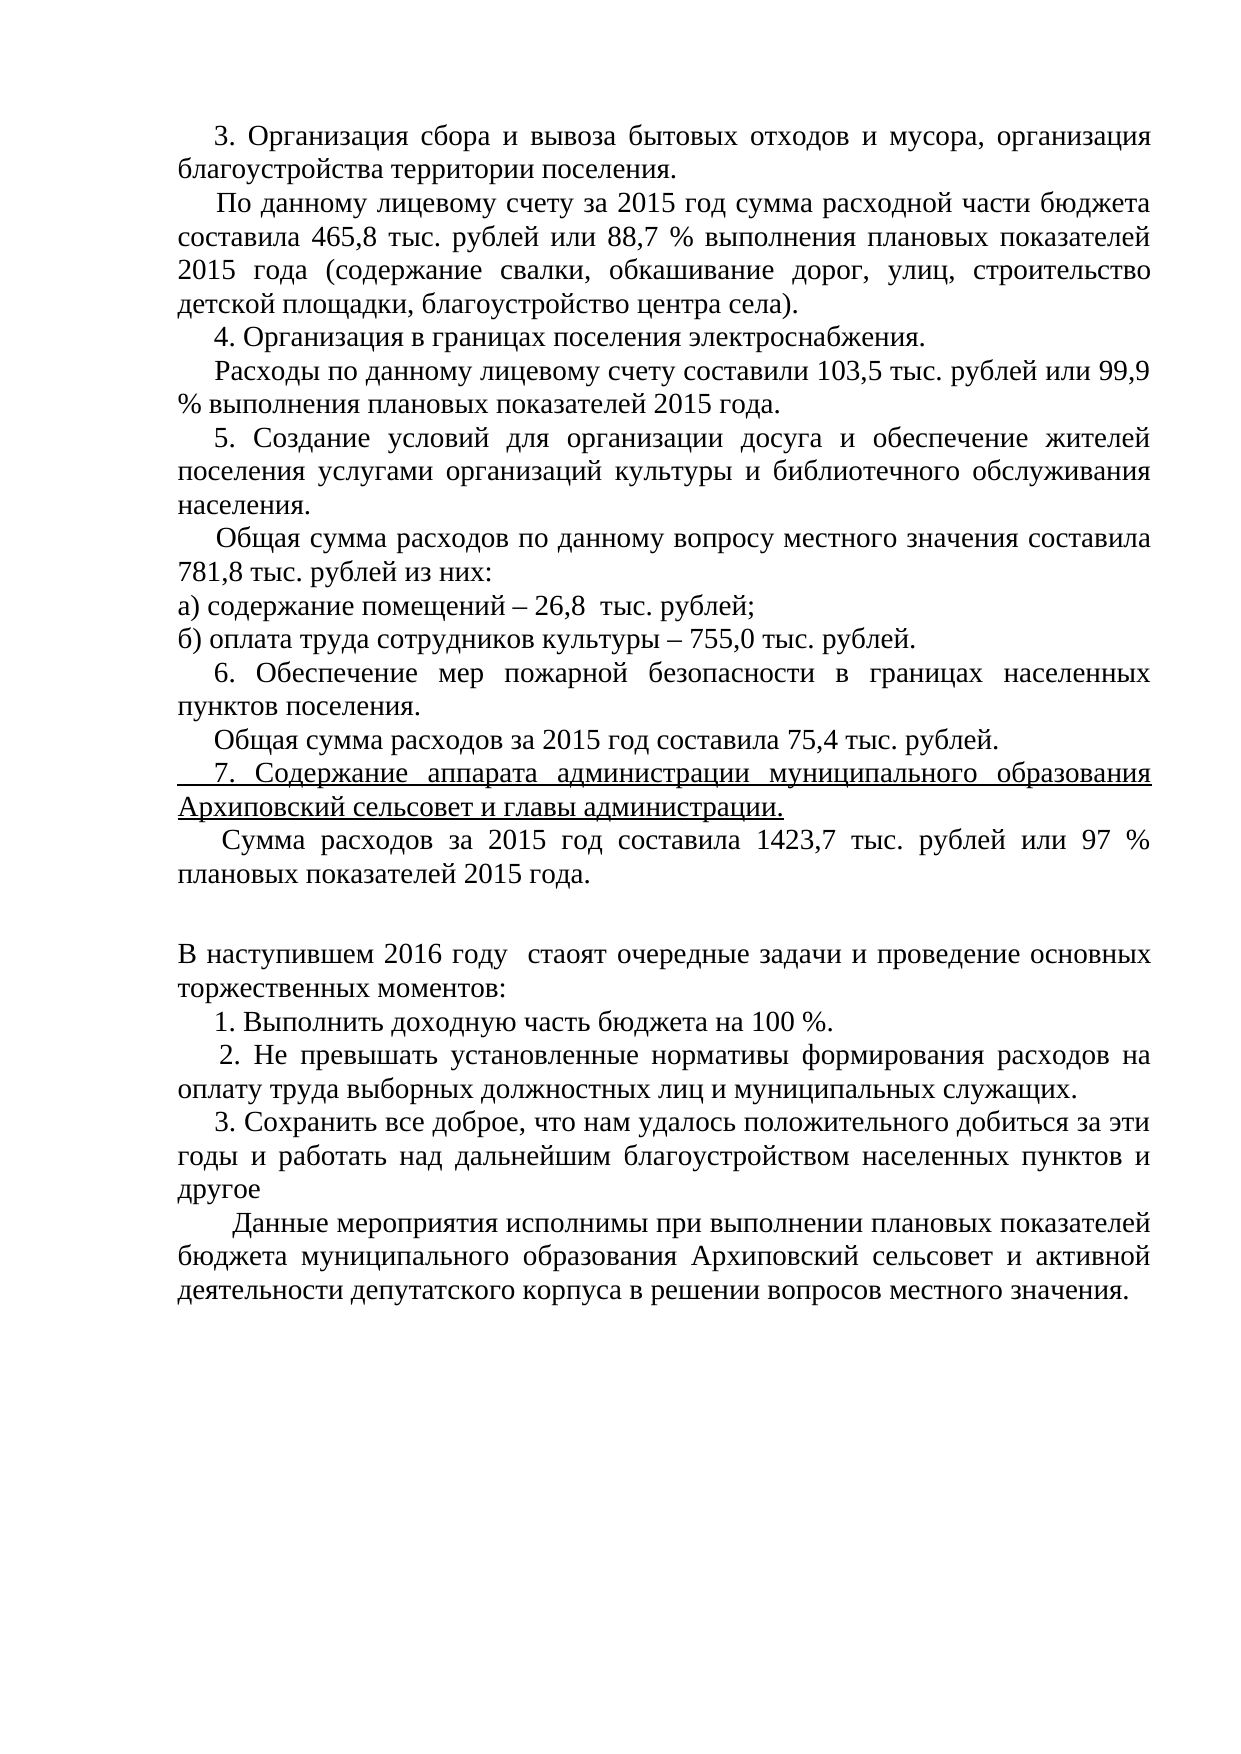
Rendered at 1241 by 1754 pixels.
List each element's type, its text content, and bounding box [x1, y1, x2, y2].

text Расходы по данному лицевому счету составили 103,5 тыс. рублей или 99,9 % выполнения плановых показателей 2015 года. [177, 353, 1152, 420]
text 2. Не превышать установленные нормативы формирования расходов на оплату труда выборных должностных лиц и муниципальных служащих. [177, 1037, 1152, 1104]
text б) оплата труда сотрудников культуры – 755,0 тыс. рублей. [177, 621, 1152, 655]
text Сумма расходов за 2015 год составила 1423,7 тыс. рублей или 97 % плановых показателей 2015 года. [177, 822, 1152, 889]
text Общая сумма расходов по данному вопросу местного значения составила 781,8 тыс. рублей из них: [177, 521, 1152, 588]
text 7. Содержание аппарата администрации муниципального образования Архиповский сельсовет и главы администрации. [177, 755, 1152, 784]
text а) содержание помещений – 26,8 тыс. рублей; [177, 588, 1152, 621]
text 6. Обеспечение мер пожарной безопасности в границах населенных пунктов поселения. [177, 655, 1152, 722]
text 3. Сохранить все доброе, что нам удалось положительного добиться за эти годы и работать над дальнейшим благоустройством населенных пунктов и другое [177, 1104, 1152, 1205]
text 4. Организация в границах поселения электроснабжения. [177, 319, 1152, 353]
text 7. Содержание аппарата администрации муниципального образования Архиповский сельсовет и главы администрации. [177, 786, 1152, 822]
text В наступившем 2016 году стаоят очередные задачи и проведение основных торжественных моментов: [177, 937, 1152, 1004]
text 3. Организация сбора и вывоза бытовых отходов и мусора, организация благоустройства территории поселения. [177, 118, 1152, 185]
text 1. Выполнить доходную часть бюджета на 100 %. [177, 1004, 1152, 1037]
text По данному лицевому счету за 2015 год сумма расходной части бюджета составила 465,8 тыс. рублей или 88,7 % выполнения плановых показателей 2015 года (содержание свалки, обкашивание дорог, улиц, строительство детской площадки, благоустройство центра села). [177, 185, 1152, 319]
text 5. Создание условий для организации досуга и обеспечение жителей поселения услугами организаций культуры и библиотечного обслуживания населения. [177, 420, 1152, 521]
text Данные мероприятия исполнимы при выполнении плановых показателей бюджета муниципального образования Архиповский сельсовет и активной деятельности депутатского корпуса в решении вопросов местного значения. [177, 1205, 1152, 1306]
text Общая сумма расходов за 2015 год составила 75,4 тыс. рублей. [177, 722, 1152, 755]
